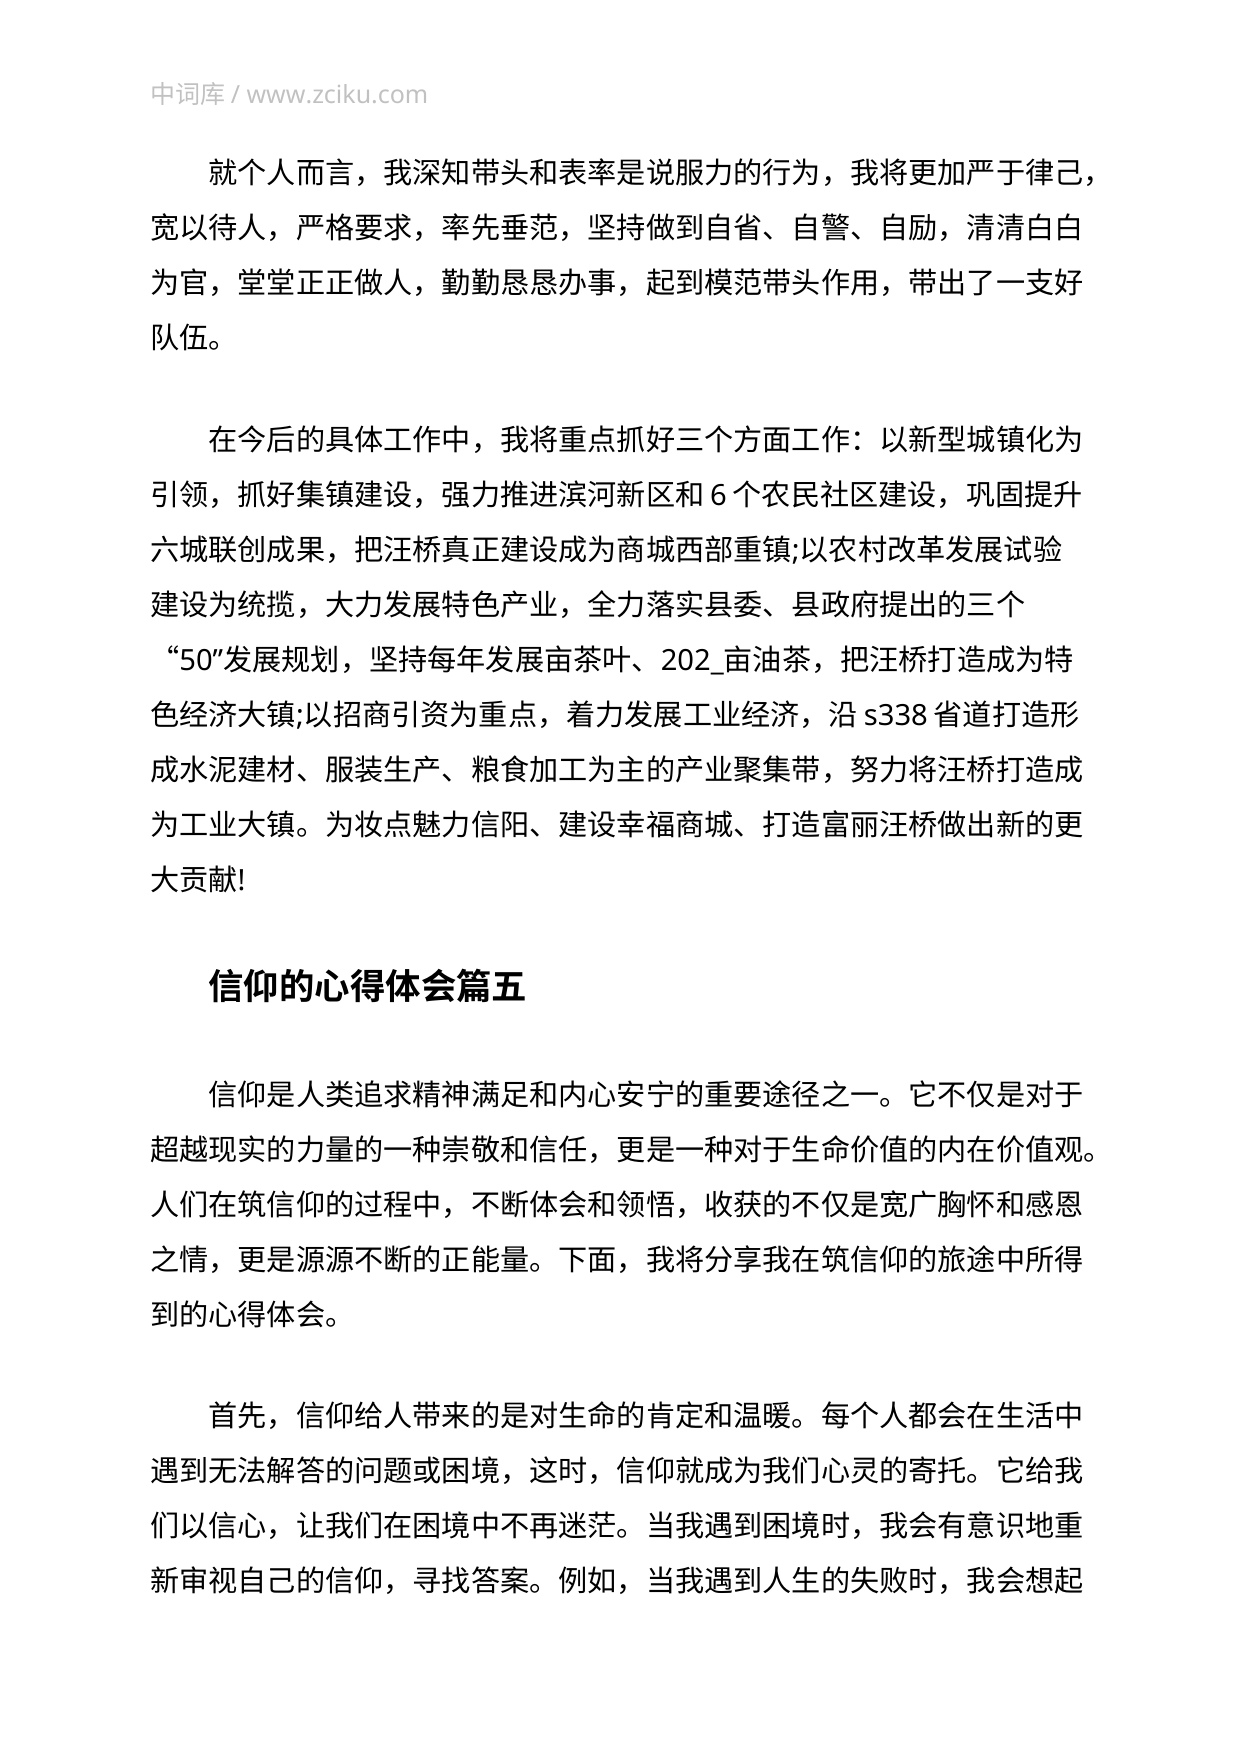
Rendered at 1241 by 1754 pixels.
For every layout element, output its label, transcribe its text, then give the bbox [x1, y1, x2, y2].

text 在今后的具体工作中，我将重点抓好三个方面工作：以新型城镇化为引领，抓好集镇建设，强力推进滨河新区和6个农民社区建设，巩固提升六城联创成果，把汪桥真正建设成为商城西部重镇;以农村改革发展试验建设为统揽，大力发展特色产业，全力落实县委、县政府提出的三个“50”发展规划，坚持每年发展亩茶叶、202_亩油茶，把汪桥打造成为特色经济大镇;以招商引资为重点，着力发展工业经济，沿s338省道打造形成水泥建材、服装生产、粮食加工为主的产业聚集带，努力将汪桥打造成为工业大镇。为妆点魅力信阳、建设幸福商城、打造富丽汪桥做出新的更大贡献! [150, 416, 1090, 898]
text 就个人而言，我深知带头和表率是说服力的行为，我将更加严于律己，宽以待人，严格要求，率先垂范，坚持做到自省、自警、自励，清清白白为官，堂堂正正做人，勤勤恳恳办事，起到模范带头作用，带出了一支好队伍。 [150, 150, 1090, 357]
text 信仰的心得体会篇五 [150, 958, 1090, 1009]
text 信仰是人类追求精神满足和内心安宁的重要途径之一。它不仅是对于超越现实的力量的一种崇敬和信任，更是一种对于生命价值的内在价值观。人们在筑信仰的过程中，不断体会和领悟，收获的不仅是宽广胸怀和感恩之情，更是源源不断的正能量。下面，我将分享我在筑信仰的旅途中所得到的心得体会。 [150, 1071, 1090, 1333]
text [150, 1393, 1090, 1600]
